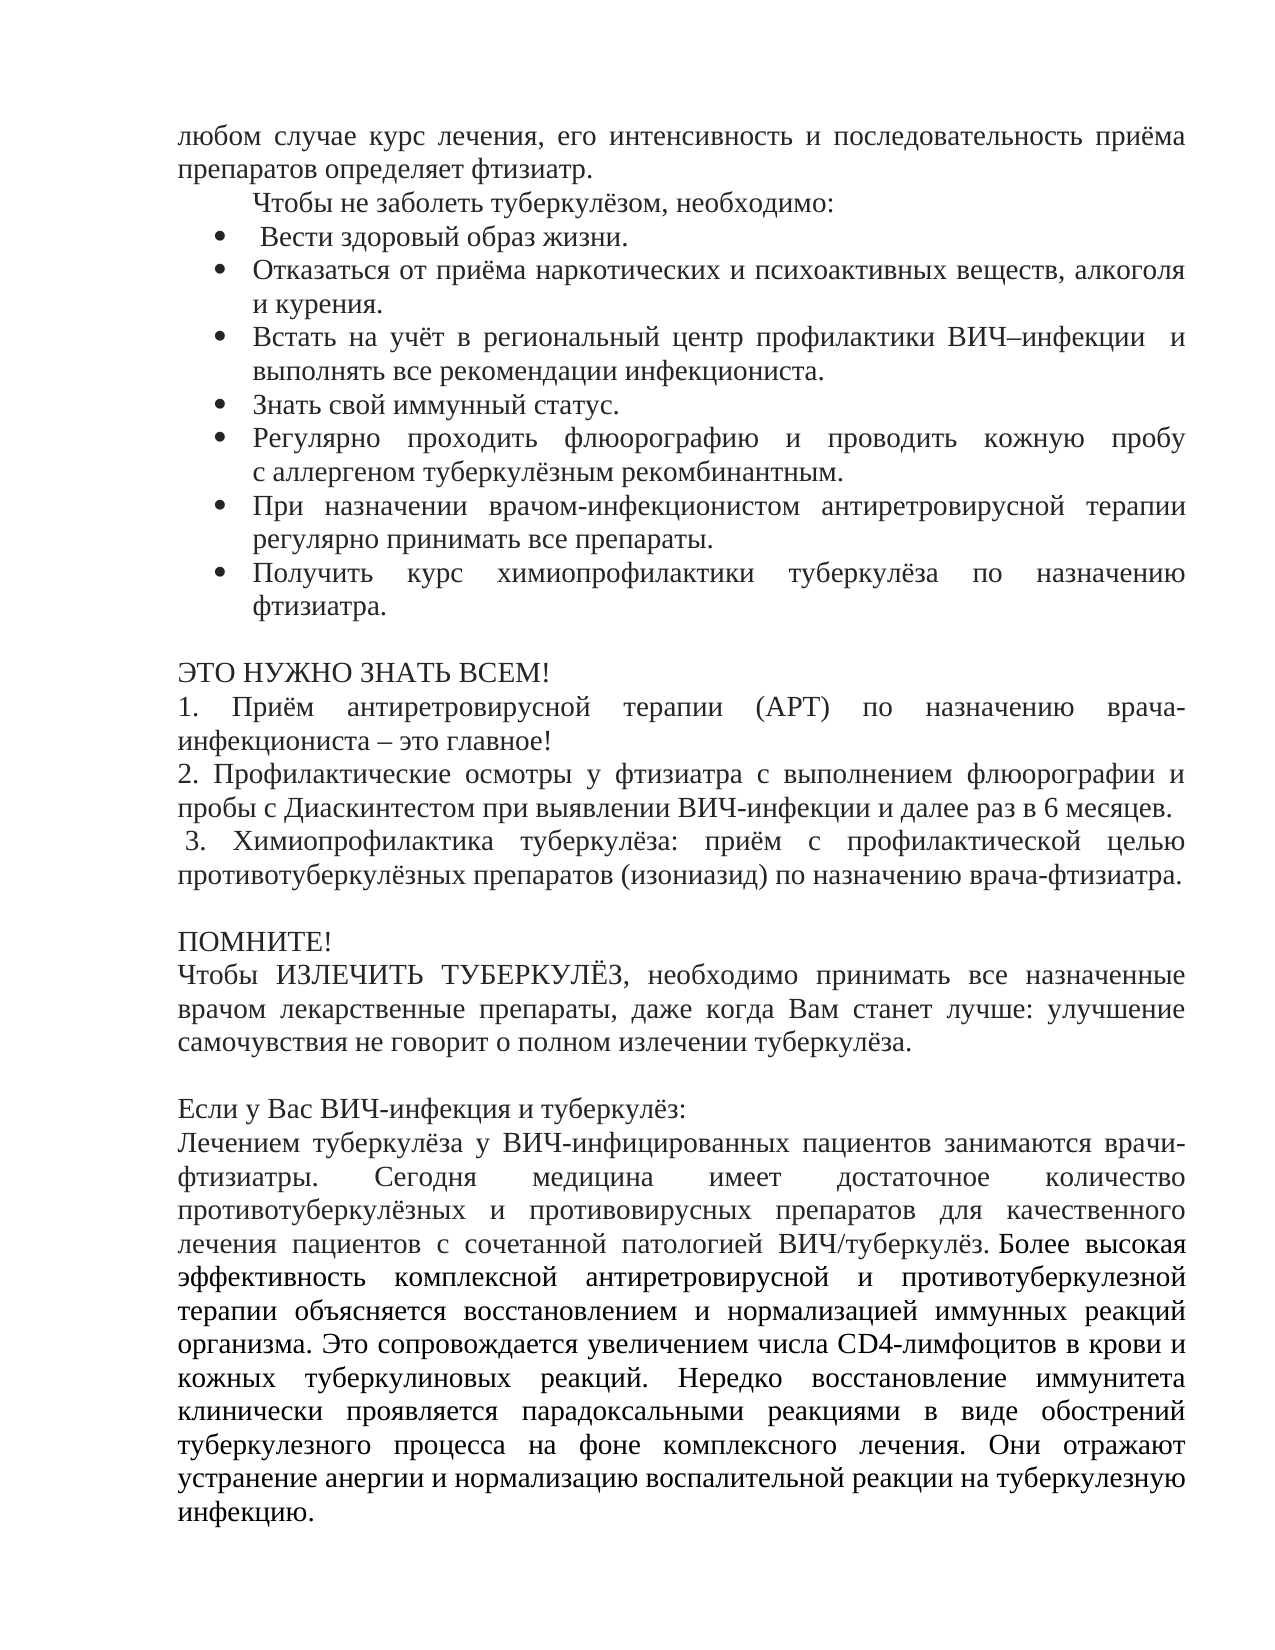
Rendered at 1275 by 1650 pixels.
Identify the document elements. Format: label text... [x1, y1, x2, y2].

list Вести здоровый образ жизни. [215, 219, 1186, 252]
text ПОМНИТЕ! [177, 924, 1186, 957]
list Отказаться от приёма наркотических и психоактивных веществ, алкоголя и курения. [215, 252, 1186, 319]
list Встать на учёт в региональный центр профилактики ВИЧ–инфекции и выполнять все рекомендации инфекциониста. [215, 319, 1186, 387]
list Знать свой иммунный статус. [215, 387, 1186, 420]
text 2. Профилактические осмотры у фтизиатра с выполнением флюорографии и пробы с Диаскинтестом при выявлении ВИЧ-инфекции и далее раз в 6 месяцев. [177, 756, 1186, 823]
text Чтобы не заболеть туберкулёзом, необходимо: [177, 185, 1186, 219]
text ЭТО НУЖНО ЗНАТЬ ВСЕМ! [177, 656, 1186, 689]
text 3. Химиопрофилактика туберкулёза: приём с профилактической целью противотуберкулёзных препаратов (изониазид) по назначению врача-фтизиатра. [177, 823, 1186, 890]
list Регулярно проходить флюорографию и проводить кожную пробу с аллергеном туберкулёзным рекомбинантным. [215, 420, 1186, 488]
list Получить курс химиопрофилактики туберкулёза по назначению фтизиатра. [215, 555, 1186, 622]
text 1. Приём антиретровирусной терапии (АРТ) по назначению врача-инфекциониста – это главное! [177, 689, 1186, 756]
text Если у Вас ВИЧ-инфекция и туберкулёз: [177, 1092, 1186, 1125]
list При назначении врачом-инфекционистом антиретровирусной терапии регулярно принимать все препараты. [215, 488, 1186, 555]
text Чтобы ИЗЛЕЧИТЬ ТУБЕРКУЛЁЗ, необходимо принимать все назначенные врачом лекарственные препараты, даже когда Вам станет лучше: улучшение самочувствия не говорит о полном излечении туберкулёза. [177, 957, 1186, 1058]
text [177, 118, 1186, 185]
text Лечением туберкулёза у ВИЧ-инфицированных пациентов занимаются врачи-фтизиатры. Сегодня медицина имеет достаточное количество противотуберкулёзных и противовирусных препаратов для качественного лечения пациентов с сочетанной патологией ВИЧ/туберкулёз. Более высокая эффективность комплексной антиретровирусной и противотуберкулезной терапии объясняется восстановлением и нормализацией иммунных реакций организма. Это сопровождается увеличением числа СD4-лимфоцитов в крови и кожных туберкулиновых реакций. Нередко восстановление иммунитета клинически проявляется парадоксальными реакциями в виде обострений туберкулезного процесса на фоне комплексного лечения. Они отражают устранение анергии и нормализацию воспалительной реакции на туберкулезную инфекцию. [177, 1125, 1186, 1528]
